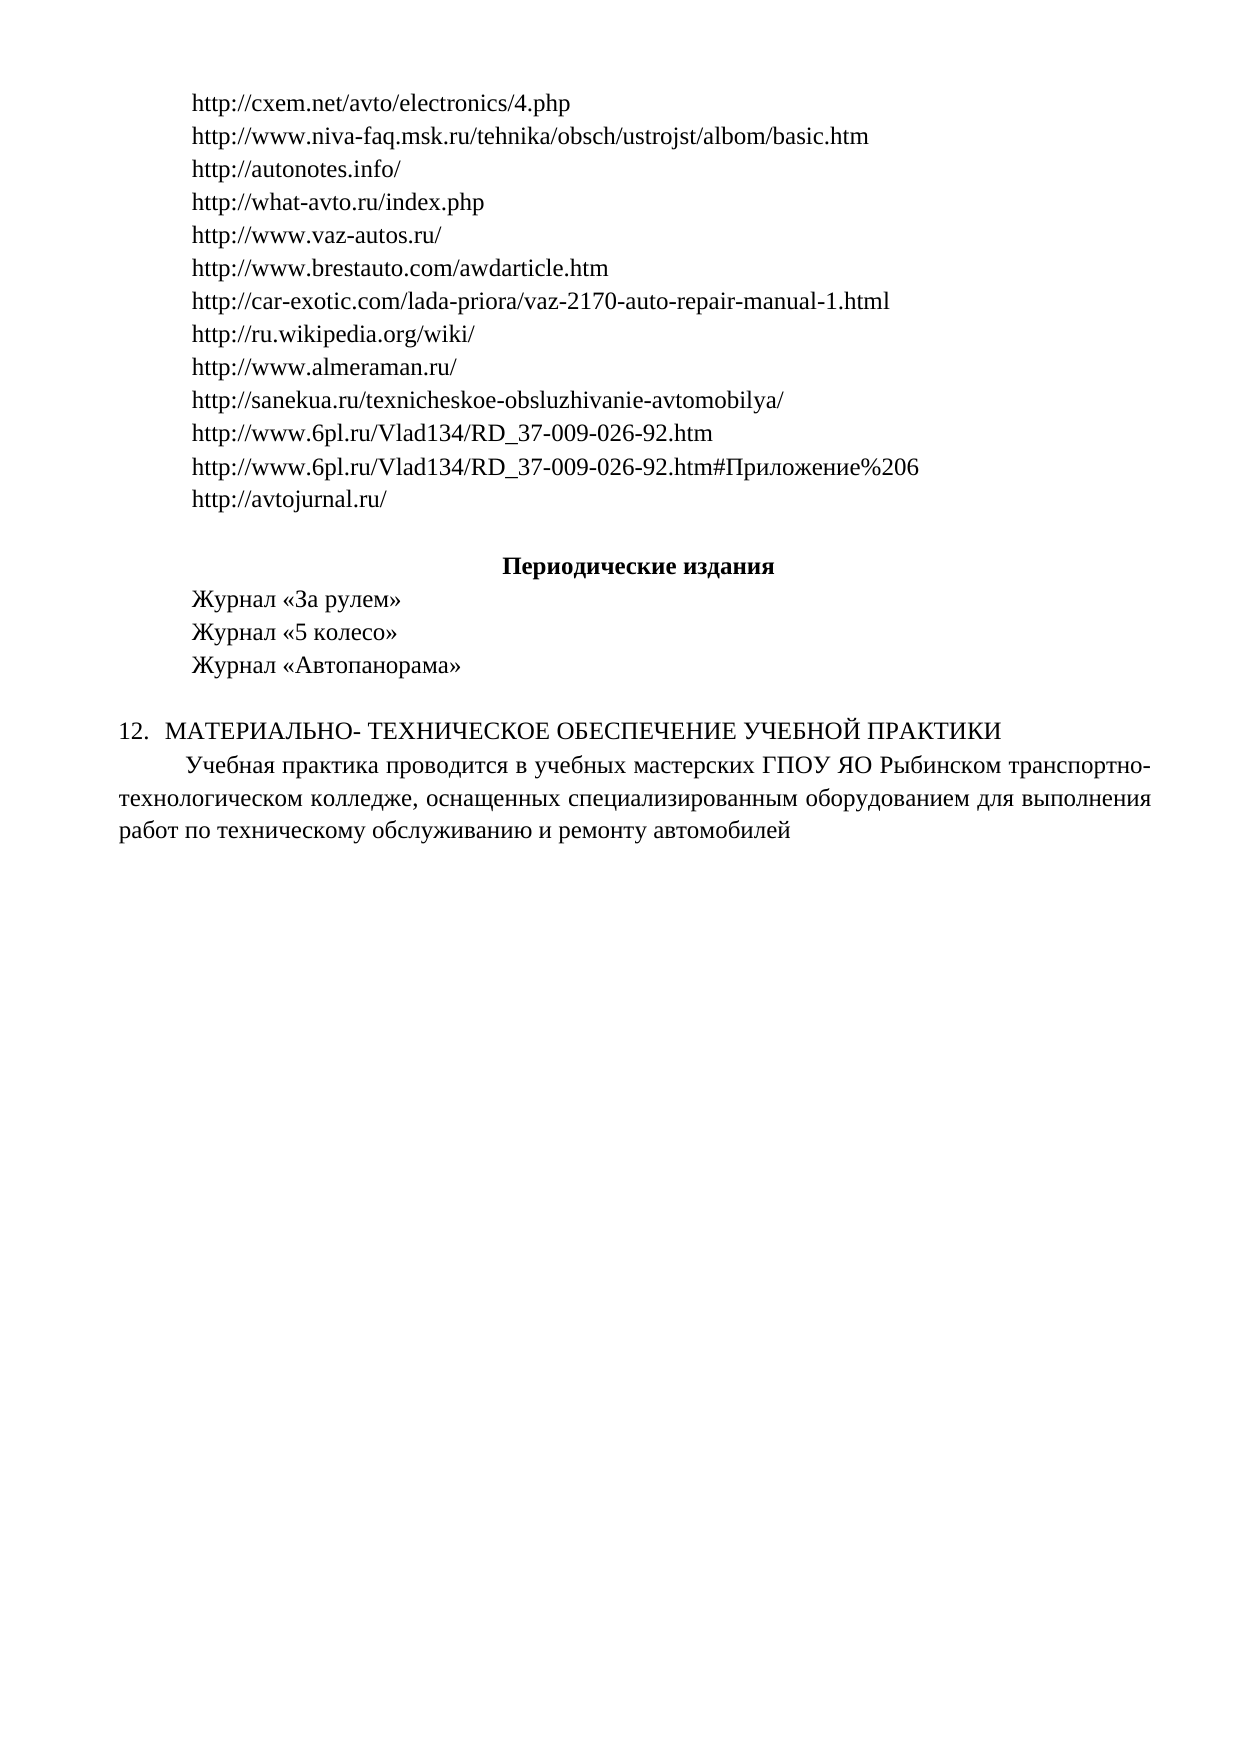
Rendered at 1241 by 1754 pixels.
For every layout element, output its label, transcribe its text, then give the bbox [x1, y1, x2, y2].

text http://cxem.net/avto/electronics/4.php [192, 88, 1152, 117]
text http://ru.wikipedia.org/wiki/ [192, 319, 1152, 348]
text Журнал «5 колесо» [192, 617, 1152, 646]
text http://what-avto.ru/index.php [192, 187, 1152, 216]
text http://www.brestauto.com/awdarticle.htm [192, 253, 1152, 282]
text http://www.almeraman.ru/ [192, 352, 1152, 381]
text http://www.vaz-autos.ru/ [192, 220, 1152, 249]
text http://www.6pl.ru/Vlad134/RD_37-009-026-92.htm#Приложение%206 [192, 452, 1152, 480]
text Журнал «Автопанорама» [192, 650, 1152, 679]
text http://avtojurnal.ru/ [192, 484, 1152, 513]
text Учебная практика проводится в учебных мастерских ГПОУ ЯО Рыбинском транспортно-технологическом колледже, оснащенных специализированным оборудованием для выполнения работ по техническому обслуживанию и ремонту автомобилей [119, 750, 1152, 844]
text http://car-exotic.com/lada-priora/vaz-2170-auto-repair-manual-1.html [192, 286, 1152, 315]
text Журнал «За рулем» [192, 584, 1152, 613]
text http://www.6pl.ru/Vlad134/RD_37-009-026-92.htm [192, 418, 1152, 447]
list МАТЕРИАЛЬНО- ТЕХНИЧЕСКОЕ ОБЕСПЕЧЕНИЕ УЧЕБНОЙ ПРАКТИКИ [118, 716, 1152, 745]
text Периодические издания [118, 551, 1159, 580]
text http://www.niva-faq.msk.ru/tehnika/obsch/ustrojst/albom/basic.htm [192, 121, 1152, 150]
text http://sanekua.ru/texnicheskoe-obsluzhivanie-avtomobilya/ [192, 386, 1152, 414]
text http://autonotes.info/ [192, 154, 1152, 183]
